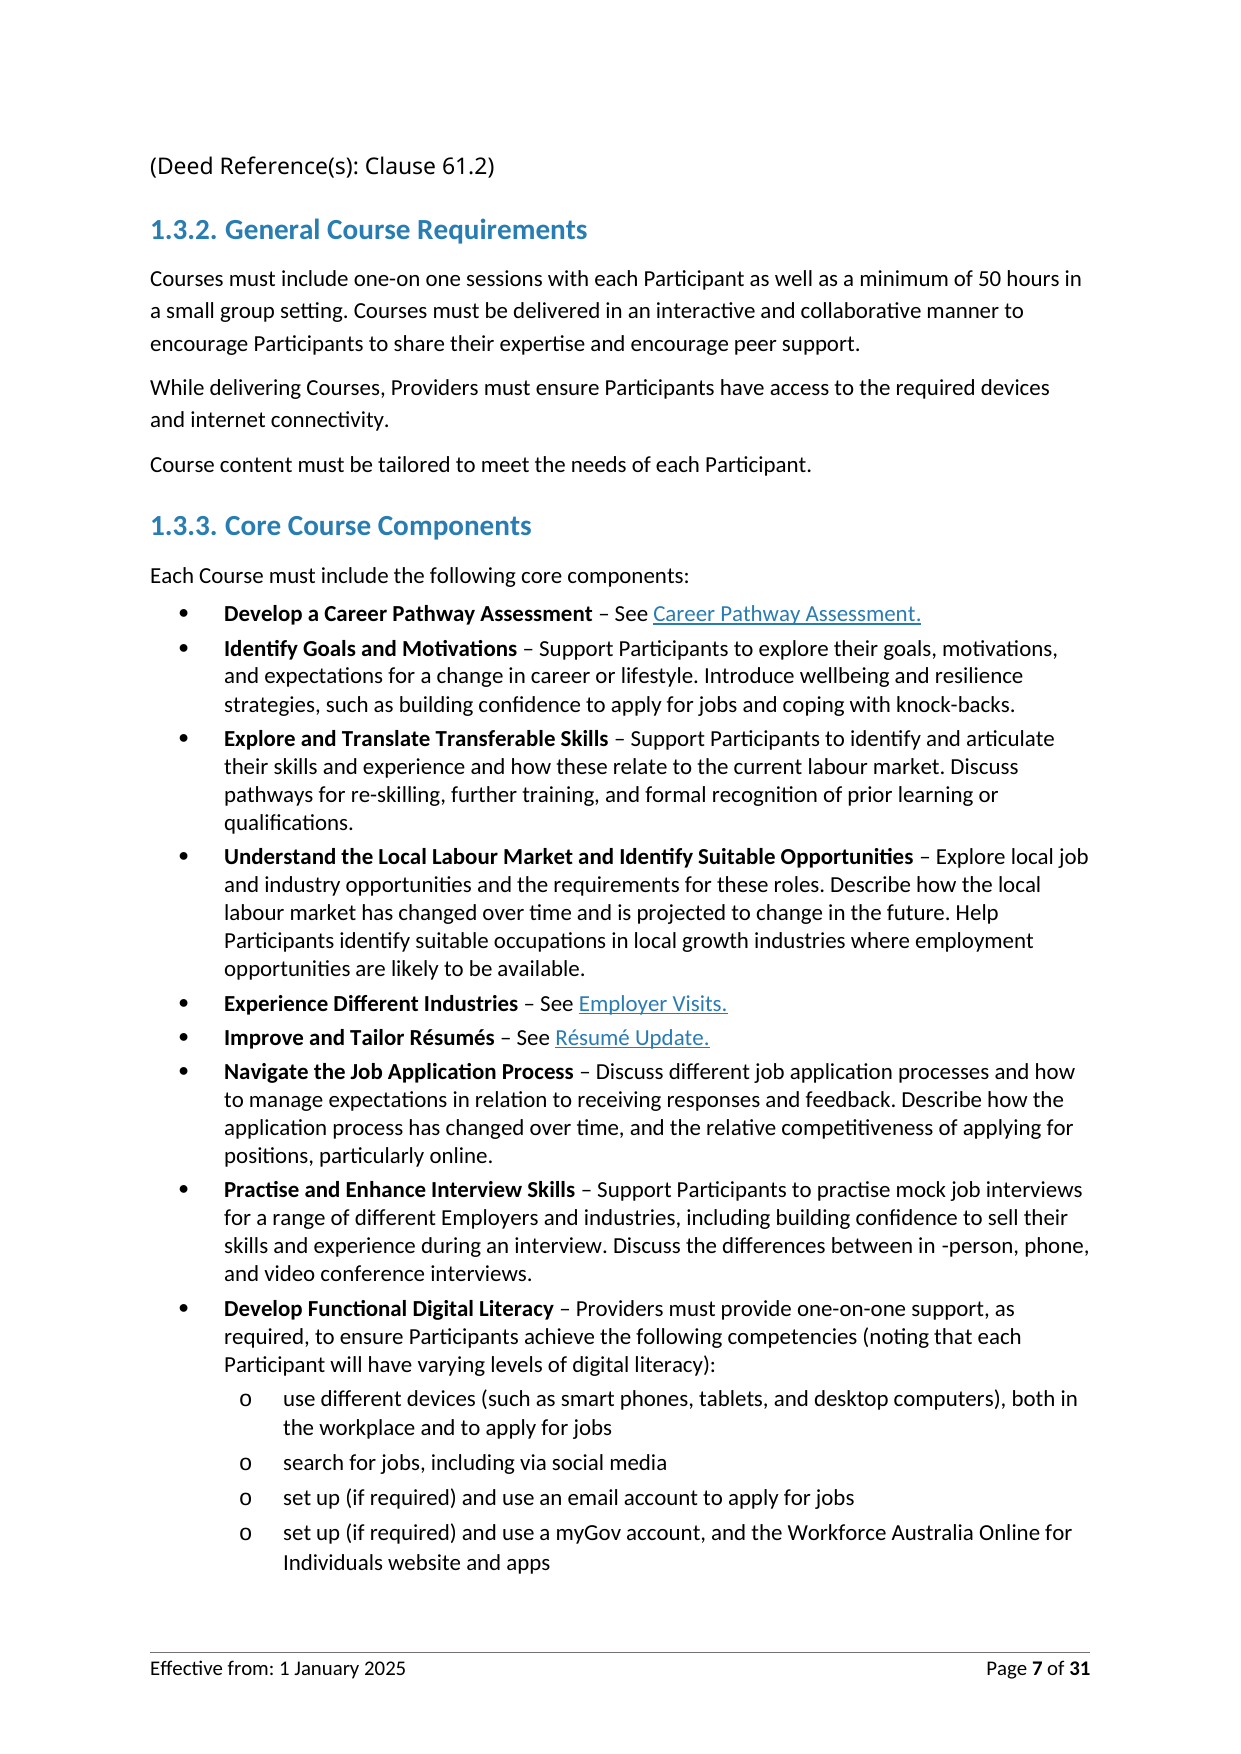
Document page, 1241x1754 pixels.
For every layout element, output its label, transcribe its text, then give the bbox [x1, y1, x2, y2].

text While delivering Courses, Providers must ensure Participants have access to the required devices and internet connectivity. [150, 373, 1090, 434]
text set up (if required) and use an email account to apply for jobs [239, 1483, 1090, 1512]
text Course content must be tailored to meet the needs of each Participant. [150, 450, 1090, 478]
text (Deed Reference(s): Clause 61.2) [150, 150, 1090, 181]
text search for jobs, including via social media [239, 1448, 1090, 1477]
text Identify Goals and Motivations – Support Participants to explore their goals, motivations, and expectations for a change in career or lifestyle. Introduce wellbeing and resilience strategies, such as building confidence to apply for jobs and coping with knock-backs. [179, 634, 1090, 718]
text Explore and Translate Transferable Skills – Support Participants to identify and articulate their skills and experience and how these relate to the current labour market. Discuss pathways for re-skilling, further training, and formal recognition of prior learning or qualifications. [179, 724, 1090, 836]
text use different devices (such as smart phones, tablets, and desktop computers), both in the workplace and to apply for jobs [239, 1384, 1090, 1441]
text Understand the Local Labour Market and Identify Suitable Opportunities – Explore local job and industry opportunities and the requirements for these roles. Describe how the local labour market has changed over time and is projected to change in the future. Help Participants identify suitable occupations in local growth industries where employment opportunities are likely to be available. [179, 842, 1090, 982]
text Each Course must include the following core components: [150, 561, 1090, 589]
text Practise and Enhance Interview Skills – Support Participants to practise mock job interviews for a range of different Employers and industries, including building confidence to sell their skills and experience during an interview. Discuss the differences between in -person, phone, and video conference interviews. [179, 1176, 1090, 1288]
text Experience Different Industries – See Employer Visits. [179, 989, 1090, 1017]
text Navigate the Job Application Process – Discuss different job application processes and how to manage expectations in relation to receiving responses and feedback. Describe how the application process has changed over time, and the relative competitiveness of applying for positions, particularly online. [179, 1057, 1090, 1169]
text set up (if required) and use a myGov account, and the Workforce Australia Online for Individuals website and apps [239, 1518, 1090, 1576]
text Develop a Career Pathway Assessment – See Career Pathway Assessment. [179, 599, 1090, 627]
subtitle General Course Requirements [150, 211, 1090, 247]
subtitle Core Course Components [150, 507, 1090, 543]
text Improve and Tailor Résumés – See Résumé Update. [179, 1023, 1090, 1051]
text Courses must include one-on one sessions with each Participant as well as a minimum of 50 hours in a small group setting. Courses must be delivered in an interactive and collaborative manner to encourage Participants to share their expertise and encourage peer support. [150, 264, 1090, 357]
text Develop Functional Digital Literacy – Providers must provide one-on-one support, as required, to ensure Participants achieve the following competencies (noting that each Participant will have varying levels of digital literacy): [179, 1294, 1090, 1378]
